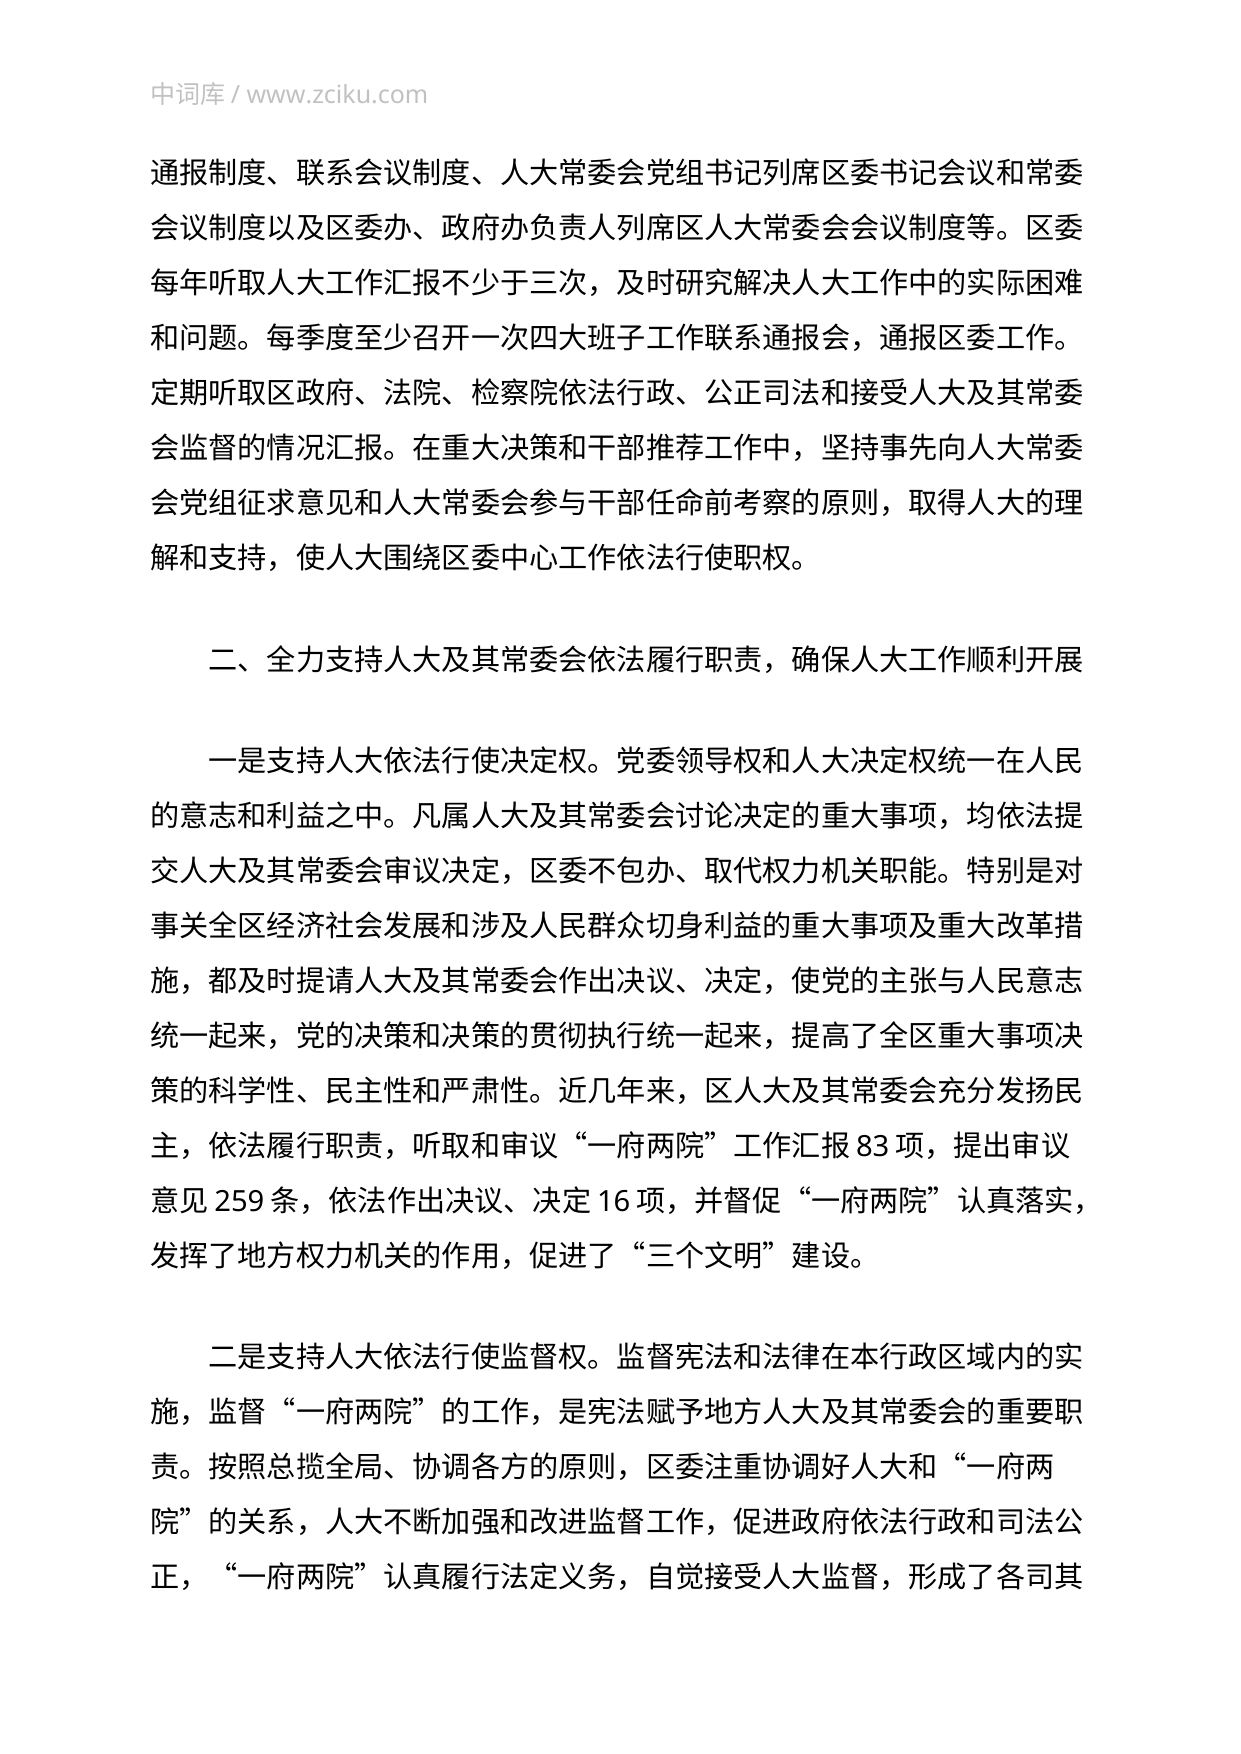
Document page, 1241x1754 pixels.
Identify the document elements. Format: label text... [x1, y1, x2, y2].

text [150, 1334, 1090, 1596]
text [150, 150, 1090, 577]
text 二、全力支持人大及其常委会依法履行职责，确保人大工作顺利开展 [150, 636, 1090, 678]
text 一是支持人大依法行使决定权。党委领导权和人大决定权统一在人民的意志和利益之中。凡属人大及其常委会讨论决定的重大事项，均依法提交人大及其常委会审议决定，区委不包办、取代权力机关职能。特别是对事关全区经济社会发展和涉及人民群众切身利益的重大事项及重大改革措施，都及时提请人大及其常委会作出决议、决定，使党的主张与人民意志统一起来，党的决策和决策的贯彻执行统一起来，提高了全区重大事项决策的科学性、民主性和严肃性。近几年来，区人大及其常委会充分发扬民主，依法履行职责，听取和审议“一府两院”工作汇报83项，提出审议意见259条，依法作出决议、决定16项，并督促“一府两院”认真落实，发挥了地方权力机关的作用，促进了“三个文明”建设。 [150, 738, 1090, 1274]
